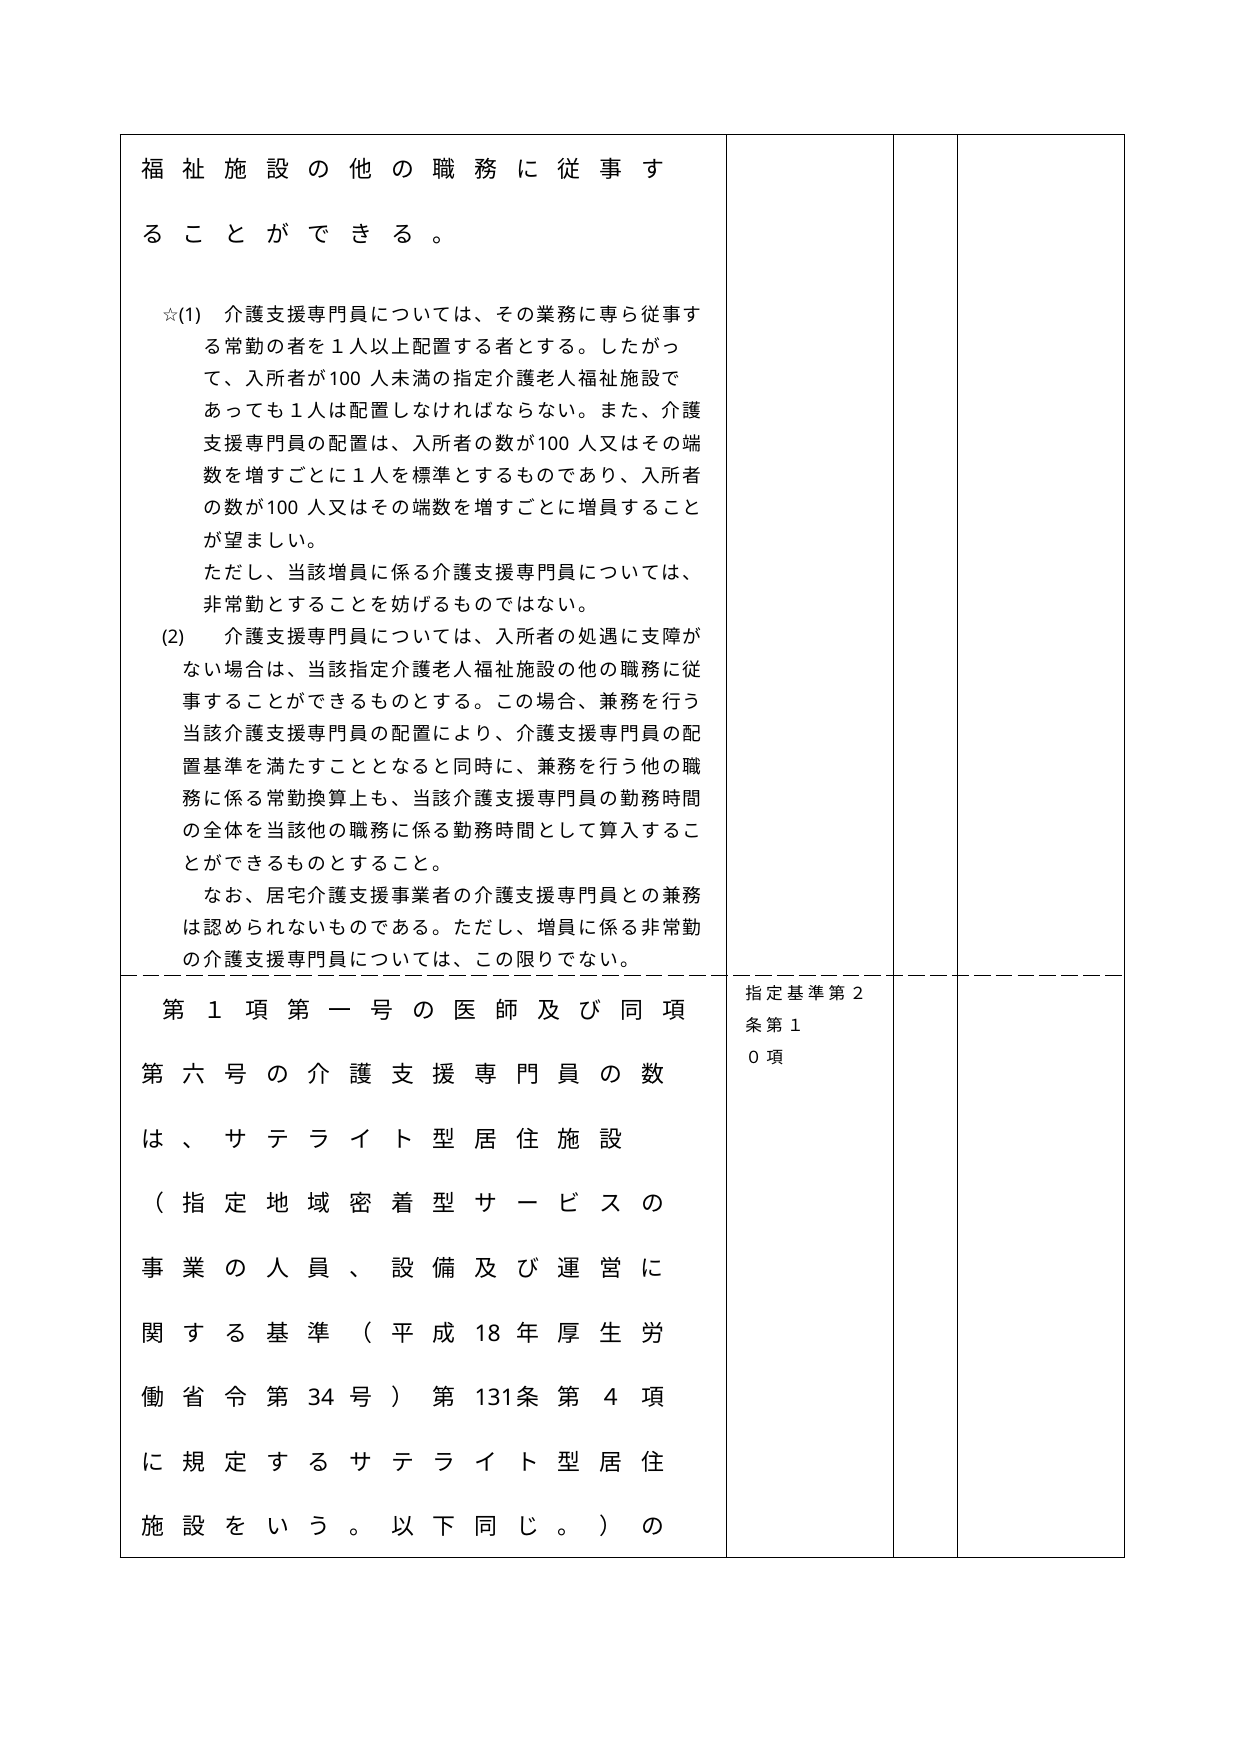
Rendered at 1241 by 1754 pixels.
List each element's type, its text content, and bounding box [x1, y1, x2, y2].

table_cell 指定基準第２条第１ ０項 [727, 975, 893, 1557]
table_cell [121, 975, 726, 1557]
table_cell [121, 135, 726, 975]
table_cell [958, 975, 1124, 1557]
table_cell [894, 975, 957, 1557]
table_cell [894, 135, 957, 975]
table_cell [958, 135, 1124, 975]
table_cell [727, 135, 893, 975]
